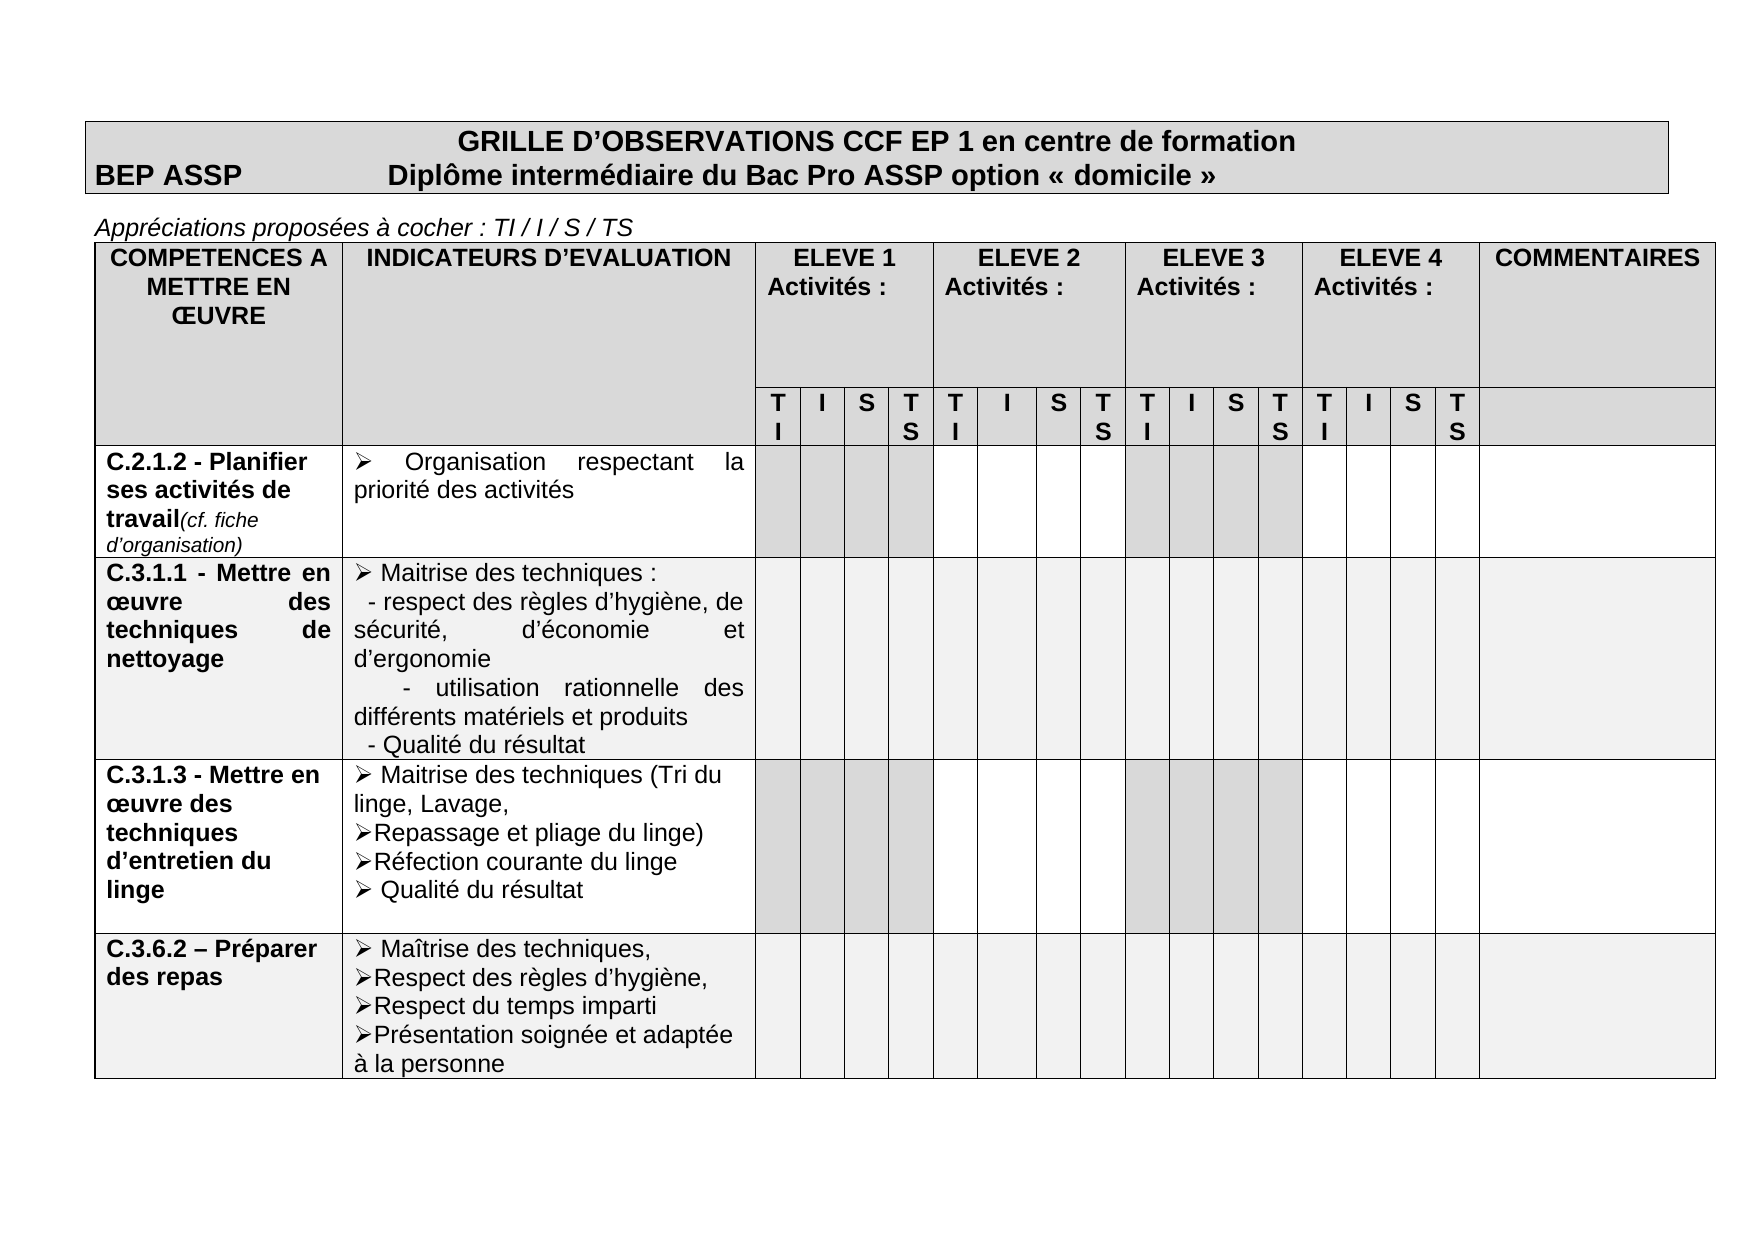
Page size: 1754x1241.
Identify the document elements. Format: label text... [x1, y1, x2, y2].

table_cell [1303, 934, 1346, 1078]
table_cell [1391, 558, 1435, 759]
table_cell [1347, 558, 1390, 759]
table_cell [1170, 760, 1213, 933]
table_cell C.3.1.1 - Mettre en œuvre des techniques de nettoyage [96, 558, 342, 759]
table_cell [1259, 446, 1302, 557]
table_cell [1480, 446, 1715, 557]
table_cell [1126, 558, 1169, 759]
table_header ELEVE 1 Activités : [756, 243, 933, 387]
table_cell I [978, 388, 1036, 445]
table_cell [1081, 446, 1125, 557]
table_header ELEVE 4 Activités : [1303, 243, 1479, 387]
table_cell [1214, 558, 1258, 759]
table_cell [845, 558, 888, 759]
table_cell [1303, 558, 1346, 759]
table_cell [889, 934, 933, 1078]
table_cell [1126, 446, 1169, 557]
table_cell [978, 446, 1036, 557]
table_cell [1037, 760, 1080, 933]
table_cell [978, 760, 1036, 933]
table_header COMPETENCES A METTRE EN ŒUVRE [96, 243, 342, 445]
table_cell [1214, 446, 1258, 557]
table_cell S [1037, 388, 1080, 445]
table_cell [978, 558, 1036, 759]
table_cell [934, 558, 977, 759]
table_header ELEVE 3 Activités : [1126, 243, 1302, 387]
table_cell C.2.1.2 - Planifier ses activités de travail(cf. fiche d’organisation) [96, 446, 342, 557]
table_cell [1259, 558, 1302, 759]
table_cell [1126, 934, 1169, 1078]
table_cell TI [756, 388, 800, 445]
table_cell [1391, 760, 1435, 933]
table_header ELEVE 2 Activités : [934, 243, 1125, 387]
text GRILLE D’OBSERVATIONS CCF EP 1 en centre de formation [86, 122, 1668, 154]
table_cell [801, 558, 844, 759]
table_cell [889, 760, 933, 933]
table_header INDICATEURS D’EVALUATION [343, 243, 755, 445]
table_cell TS [1259, 388, 1302, 445]
table_cell C.3.6.2 – Préparer des repas [96, 934, 342, 1078]
table_cell [1170, 558, 1213, 759]
table_cell [1436, 934, 1479, 1078]
table_cell TS [889, 388, 933, 445]
table_cell [934, 760, 977, 933]
table_cell I [801, 388, 844, 445]
table_cell [934, 446, 977, 557]
table_cell [1347, 760, 1390, 933]
table_cell [1037, 446, 1080, 557]
table_cell Maîtrise des techniques, Respect des règles d’hygiène, Respect du temps imparti Présentation soignée et adaptée à la personne [343, 934, 755, 1078]
table_cell [801, 760, 844, 933]
table_cell I [1170, 388, 1213, 445]
text Appréciations proposées à cocher : TI / I / S / TS [94, 213, 1659, 242]
table_cell [1259, 934, 1302, 1078]
table_cell [1436, 446, 1479, 557]
table_cell S [1214, 388, 1258, 445]
table_cell [1214, 760, 1258, 933]
table_cell S [845, 388, 888, 445]
table_cell [1480, 760, 1715, 933]
table_cell [1347, 934, 1390, 1078]
table_cell [756, 558, 800, 759]
table_cell [1480, 388, 1715, 445]
table_cell [1391, 934, 1435, 1078]
table_cell [978, 934, 1036, 1078]
table_cell TI [1126, 388, 1169, 445]
table_cell [1391, 446, 1435, 557]
table_cell [756, 446, 800, 557]
table_cell S [1391, 388, 1435, 445]
table_cell [1037, 934, 1080, 1078]
table_cell [1126, 760, 1169, 933]
table_cell Organisation respectant la priorité des activités [343, 446, 755, 557]
table_cell C.3.1.3 - Mettre en œuvre des techniques d’entretien du linge [96, 760, 342, 933]
table_cell [1259, 760, 1302, 933]
text BEP ASSP Diplôme intermédiaire du Bac Pro ASSP option « domicile » [86, 154, 1668, 193]
table_cell [1081, 760, 1125, 933]
table_cell I [1347, 388, 1390, 445]
table_cell [801, 934, 844, 1078]
table_cell TI [1303, 388, 1346, 445]
table_cell [1303, 760, 1346, 933]
table_cell [889, 446, 933, 557]
table_cell TS [1436, 388, 1479, 445]
table_cell Maitrise des techniques : - respect des règles d’hygiène, de sécurité, d’économie et d’ergonomie - utilisation rationnelle des différents matériels et produits - Qualité du résultat [343, 558, 755, 759]
table_cell [1170, 446, 1213, 557]
table_cell TI [934, 388, 977, 445]
table_cell [889, 558, 933, 759]
table_cell [1037, 558, 1080, 759]
table_cell TS [1081, 388, 1125, 445]
table_cell [934, 934, 977, 1078]
table_cell [1480, 558, 1715, 759]
table_cell [1303, 446, 1346, 557]
table_header COMMENTAIRES [1480, 243, 1715, 387]
table_cell [1081, 558, 1125, 759]
table_cell Maitrise des techniques (Tri du linge, Lavage, Repassage et pliage du linge) Réfection courante du linge Qualité du résultat [343, 760, 755, 933]
table_cell [1436, 760, 1479, 933]
table_cell [756, 934, 800, 1078]
table_cell [845, 934, 888, 1078]
table_cell [1170, 934, 1213, 1078]
table_cell [1081, 934, 1125, 1078]
table_cell [845, 446, 888, 557]
table_cell [1214, 934, 1258, 1078]
table_cell [1480, 934, 1715, 1078]
table_cell [1347, 446, 1390, 557]
table_cell [845, 760, 888, 933]
table_cell [1436, 558, 1479, 759]
table_cell [801, 446, 844, 557]
table_cell [756, 760, 800, 933]
